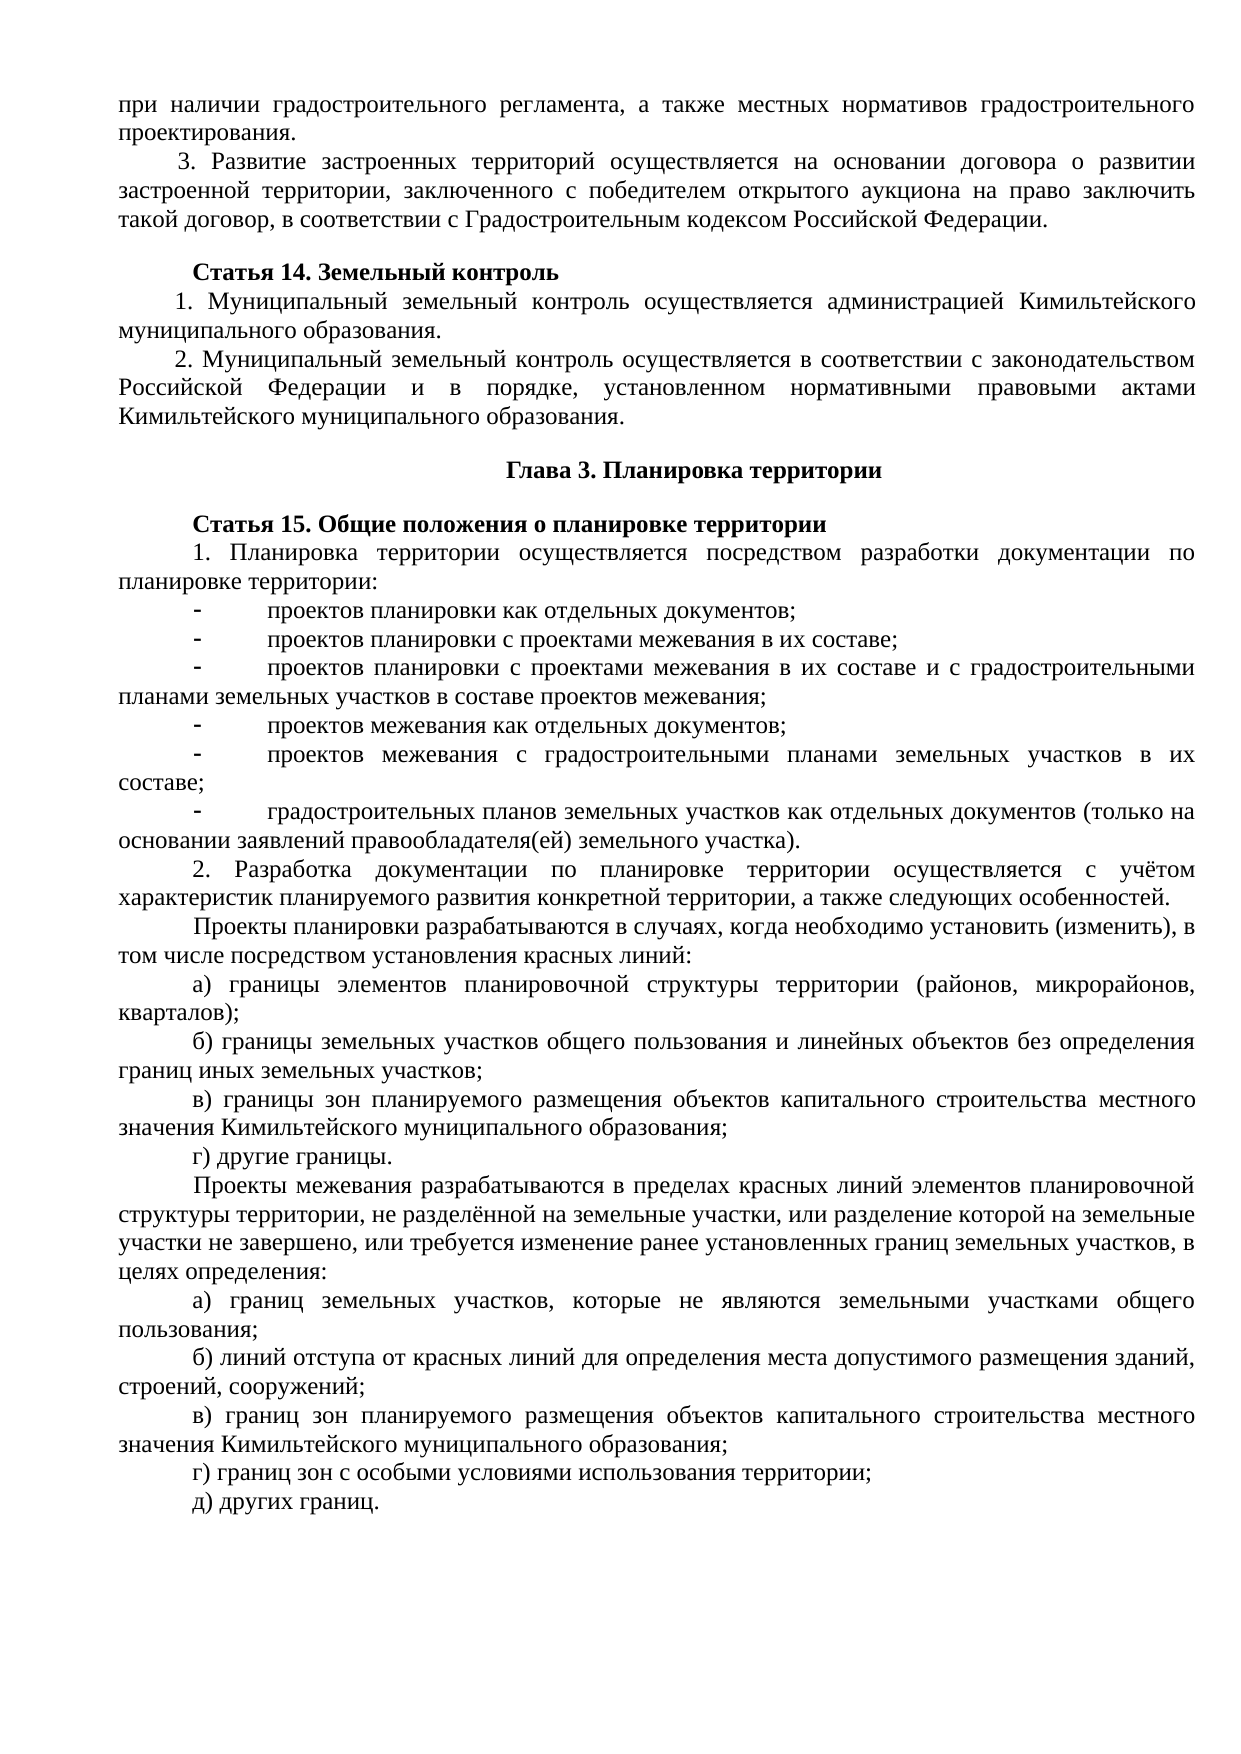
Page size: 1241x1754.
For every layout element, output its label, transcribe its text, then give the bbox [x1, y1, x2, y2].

list проектов межевания с градостроительными планами земельных участков в их составе; [118, 739, 1196, 796]
text д) других границ. [118, 1486, 1196, 1515]
list проектов планировки как отдельных документов; [118, 595, 1196, 624]
text б) границы земельных участков общего пользования и линейных объектов без определения границ иных земельных участков; [118, 1026, 1196, 1084]
text в) границ зон планируемого размещения объектов капитального строительства местного значения Кимильтейского муниципального образования; [118, 1400, 1196, 1457]
text г) другие границы. [118, 1141, 1196, 1170]
subtitle Статья 15. Общие положения о планировке территории [118, 509, 1196, 537]
list проектов планировки с проектами межевания в их составе; [118, 624, 1196, 652]
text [118, 89, 1196, 146]
text б) линий отступа от красных линий для определения места допустимого размещения зданий, строений, сооружений; [118, 1342, 1196, 1400]
text г) границ зон с особыми условиями использования территории; [118, 1457, 1196, 1486]
subtitle Статья 14. Земельный контроль [118, 257, 1196, 286]
text 3. Развитие застроенных территорий осуществляется на основании договора о развитии застроенной территории, заключенного с победителем открытого аукциона на право заключить такой договор, в соответствии с Градостроительным кодексом Российской Федерации. [118, 146, 1196, 232]
list проектов планировки с проектами межевания в их составе и с градостроительными планами земельных участков в составе проектов межевания; [118, 652, 1196, 710]
list проектов межевания как отдельных документов; [118, 710, 1196, 739]
text 1. Планировка территории осуществляется посредством разработки документации по планировке территории: [118, 537, 1196, 595]
text 2. Муниципальный земельный контроль осуществляется в соответствии с законодательством Российской Федерации и в порядке, установленном нормативными правовыми актами Кимильтейского муниципального образования. [118, 344, 1196, 430]
text Проекты планировки разрабатываются в случаях, когда необходимо установить (изменить), в том числе посредством установления красных линий: [118, 911, 1196, 969]
text Проекты межевания разрабатываются в пределах красных линий элементов планировочной структуры территории, не разделённой на земельные участки, или разделение которой на земельные участки не завершено, или требуется изменение ранее установленных границ земельных участков, в целях определения: [118, 1170, 1196, 1285]
text 1. Муниципальный земельный контроль осуществляется администрацией Кимильтейского муниципального образования. [118, 286, 1196, 344]
subtitle Глава 3. Планировка территории [118, 455, 1196, 484]
text а) границ земельных участков, которые не являются земельными участками общего пользования; [118, 1285, 1196, 1342]
text а) границы элементов планировочной структуры территории (районов, микрорайонов, кварталов); [118, 969, 1196, 1026]
list градостроительных планов земельных участков как отдельных документов (только на основании заявлений правообладателя(ей) земельного участка). [118, 796, 1196, 854]
text в) границы зон планируемого размещения объектов капитального строительства местного значения Кимильтейского муниципального образования; [118, 1084, 1196, 1141]
text 2. Разработка документации по планировке территории осуществляется с учётом характеристик планируемого развития конкретной территории, а также следующих особенностей. [118, 854, 1196, 911]
